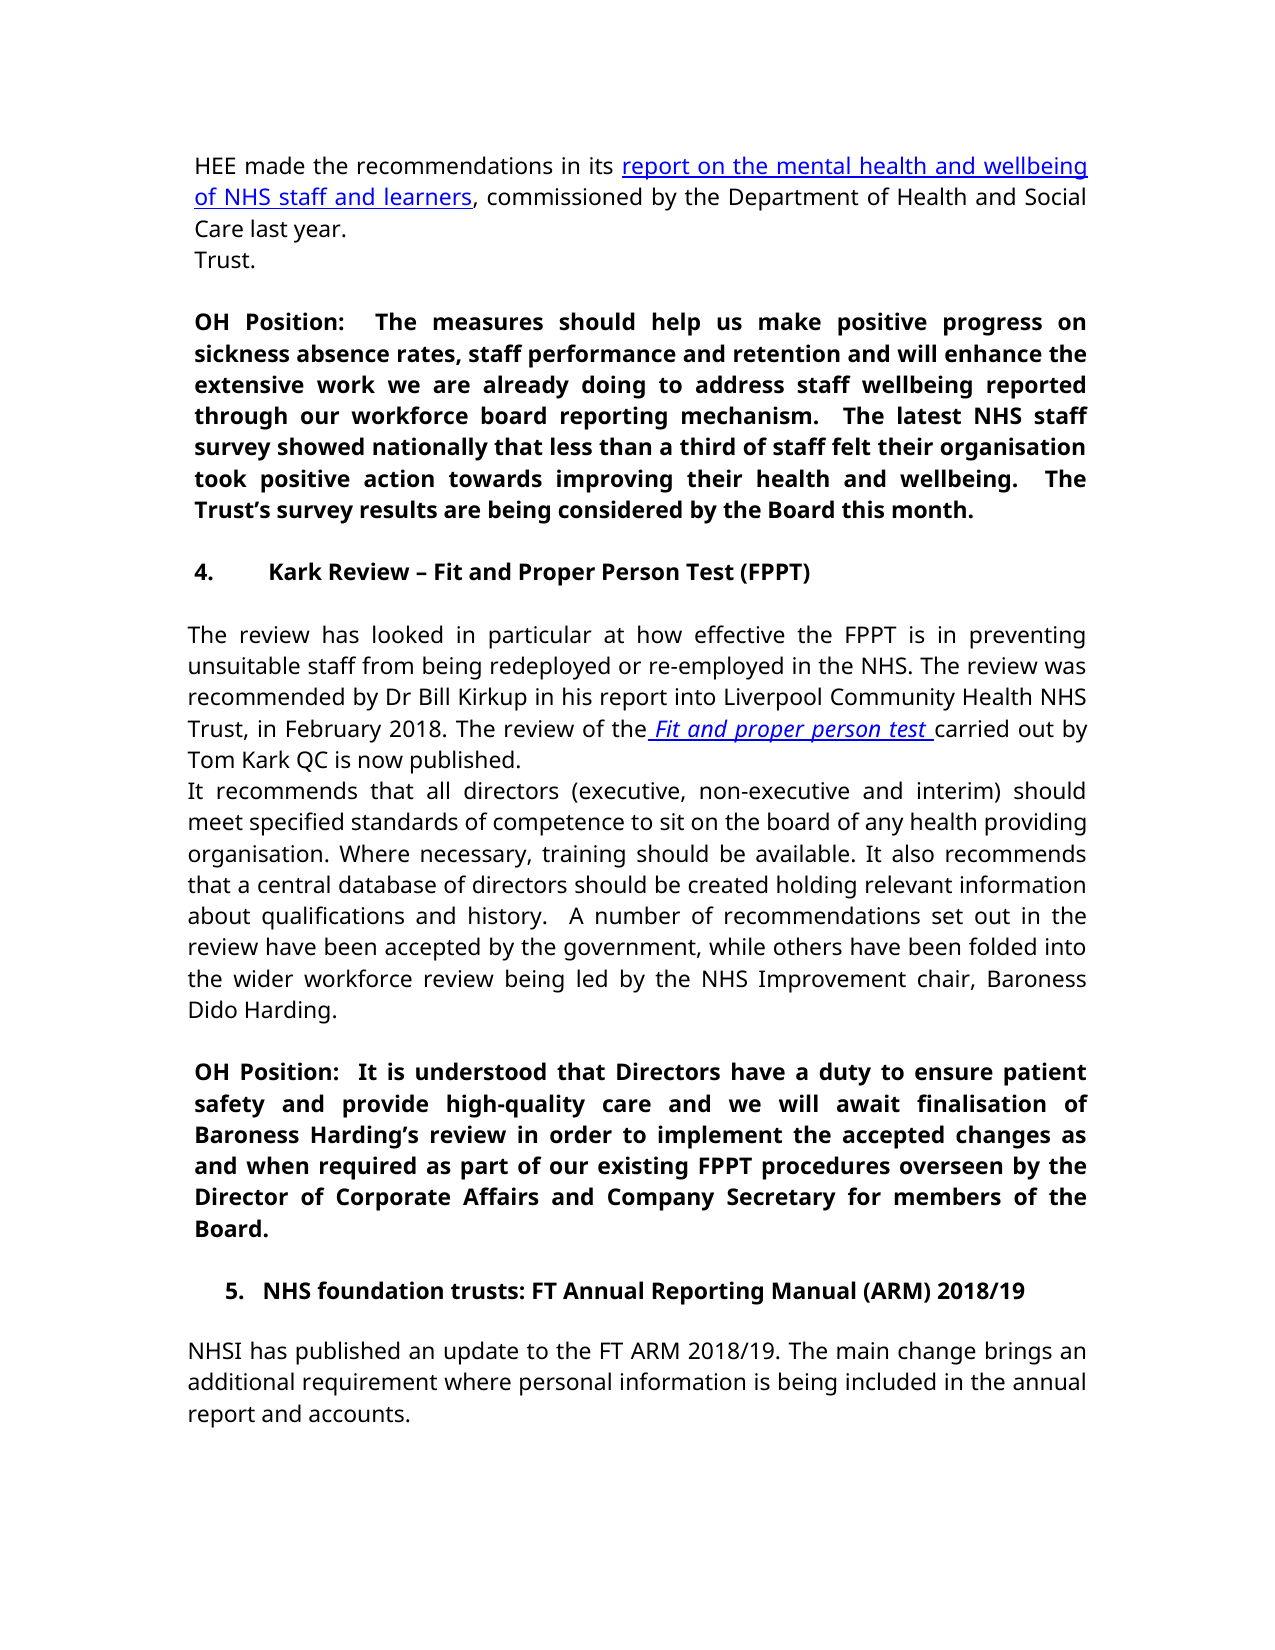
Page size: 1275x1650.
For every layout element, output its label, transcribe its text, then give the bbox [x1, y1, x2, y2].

text It recommends that all directors (executive, non-executive and interim) should meet specified standards of competence to sit on the board of any health providing organisation. Where necessary, training should be available. It also recommends that a central database of directors should be created holding relevant information about qualifications and history. A number of recommendations set out in the review have been accepted by the government, while others have been folded into the wider workforce review being led by the NHS Improvement chair, Baroness Dido Harding. [187, 775, 1088, 1025]
text The review has looked in particular at how effective the FPPT is in preventing unsuitable staff from being redeployed or re-employed in the NHS. The review was recommended by Dr Bill Kirkup in his report into Liverpool Community Health NHS Trust, in February 2018. The review of the Fit and proper person test carried out by Tom Kark QC is now published. [187, 619, 1088, 775]
list HEE made the recommendations in its report on the mental health and wellbeing of NHS staff and learners, commissioned by the Department of Health and Social Care last year. [194, 150, 1088, 244]
text NHSI has published an update to the FT ARM 2018/19. The main change brings an additional requirement where personal information is being included in the annual report and accounts. [187, 1335, 1088, 1429]
list Kark Review – Fit and Proper Person Test (FPPT) [187, 556, 1088, 587]
list NHS foundation trusts: FT Annual Reporting Manual (ARM) 2018/19 [225, 1275, 1088, 1306]
list OH Position: It is understood that Directors have a duty to ensure patient safety and provide high-quality care and we will await finalisation of Baroness Harding’s review in order to implement the accepted changes as and when required as part of our existing FPPT procedures overseen by the Director of Corporate Affairs and Company Secretary for members of the Board. [194, 1056, 1088, 1244]
list Trust. OH Position: The measures should help us make positive progress on sickness absence rates, staff performance and retention and will enhance the extensive work we are already doing to address staff wellbeing reported through our workforce board reporting mechanism. The latest NHS staff survey showed nationally that less than a third of staff felt their organisation took positive action towards improving their health and wellbeing. The Trust’s survey results are being considered by the Board this month. [194, 244, 1088, 525]
